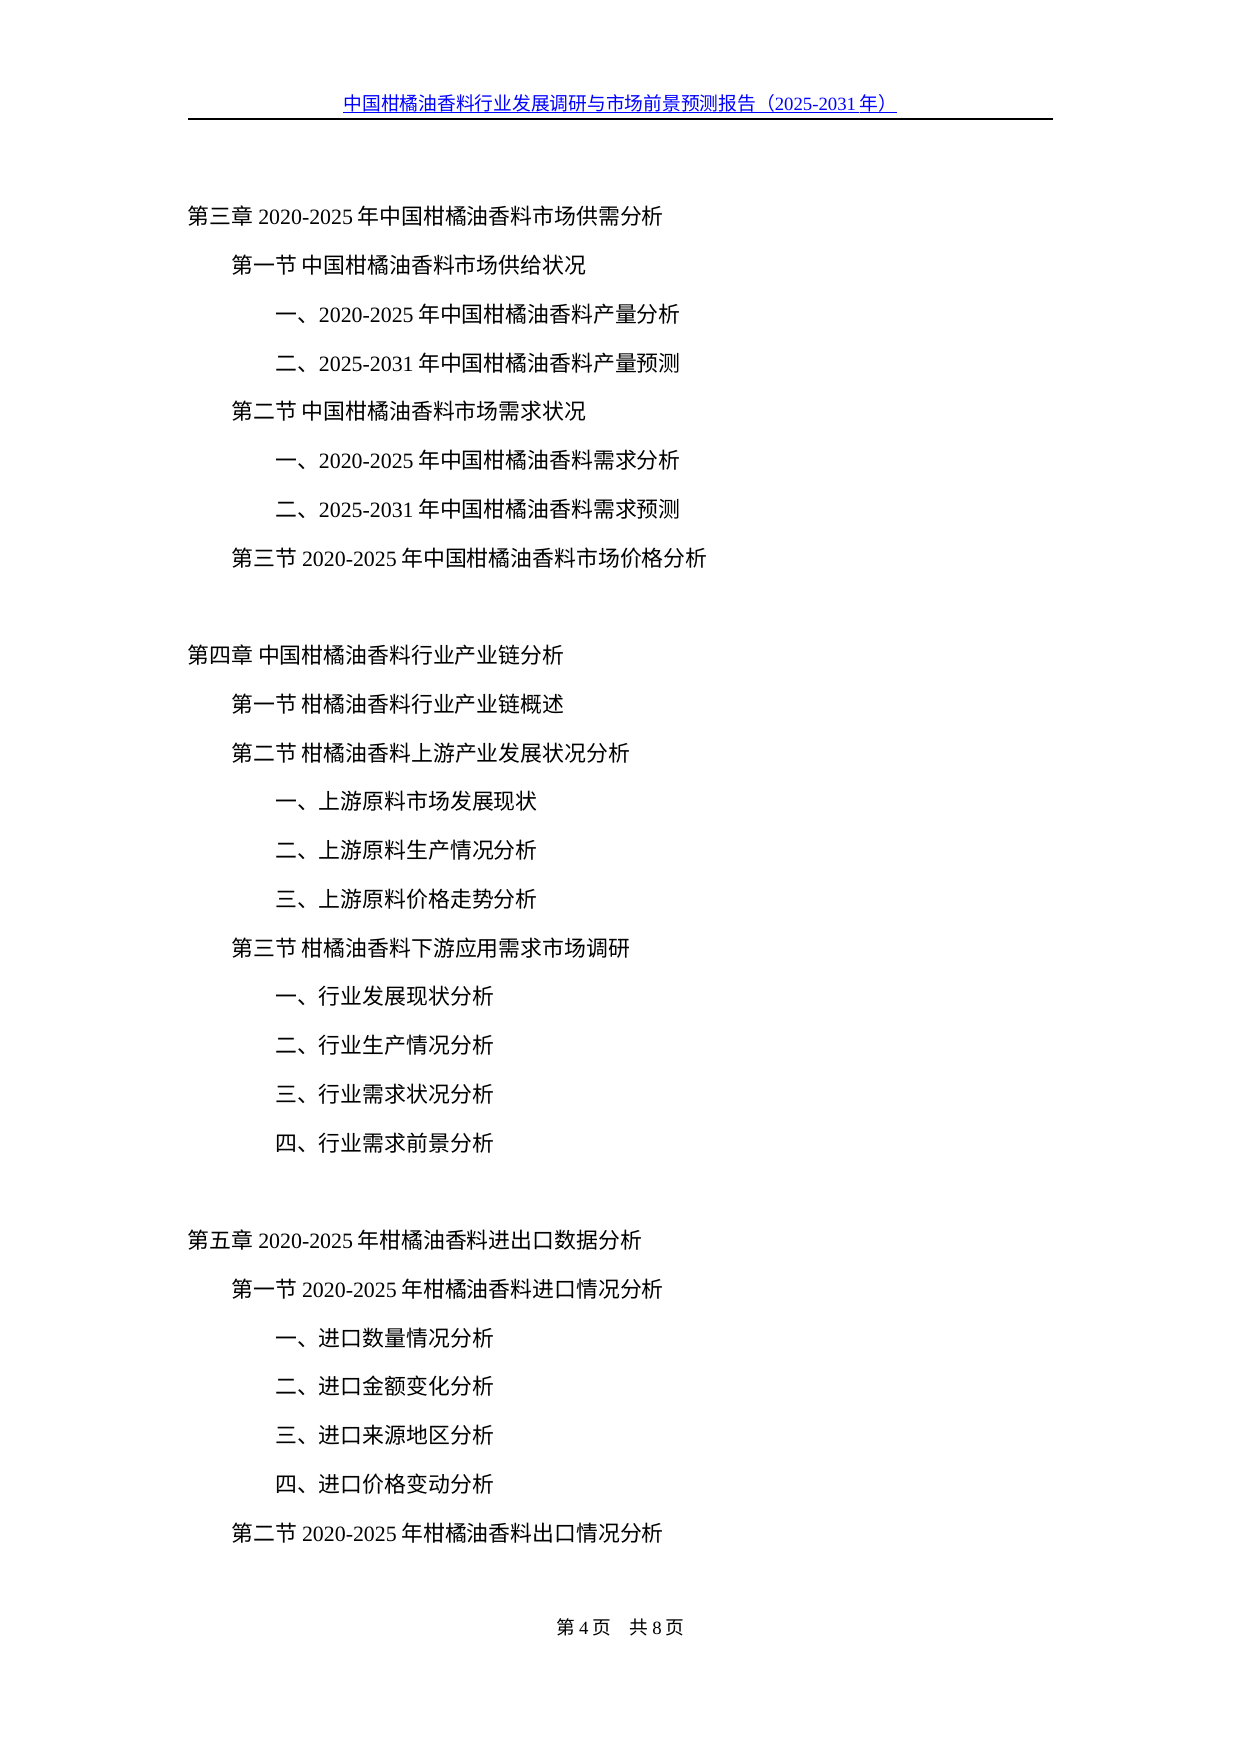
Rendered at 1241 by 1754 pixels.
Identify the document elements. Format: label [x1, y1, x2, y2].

text [187, 150, 1053, 1548]
